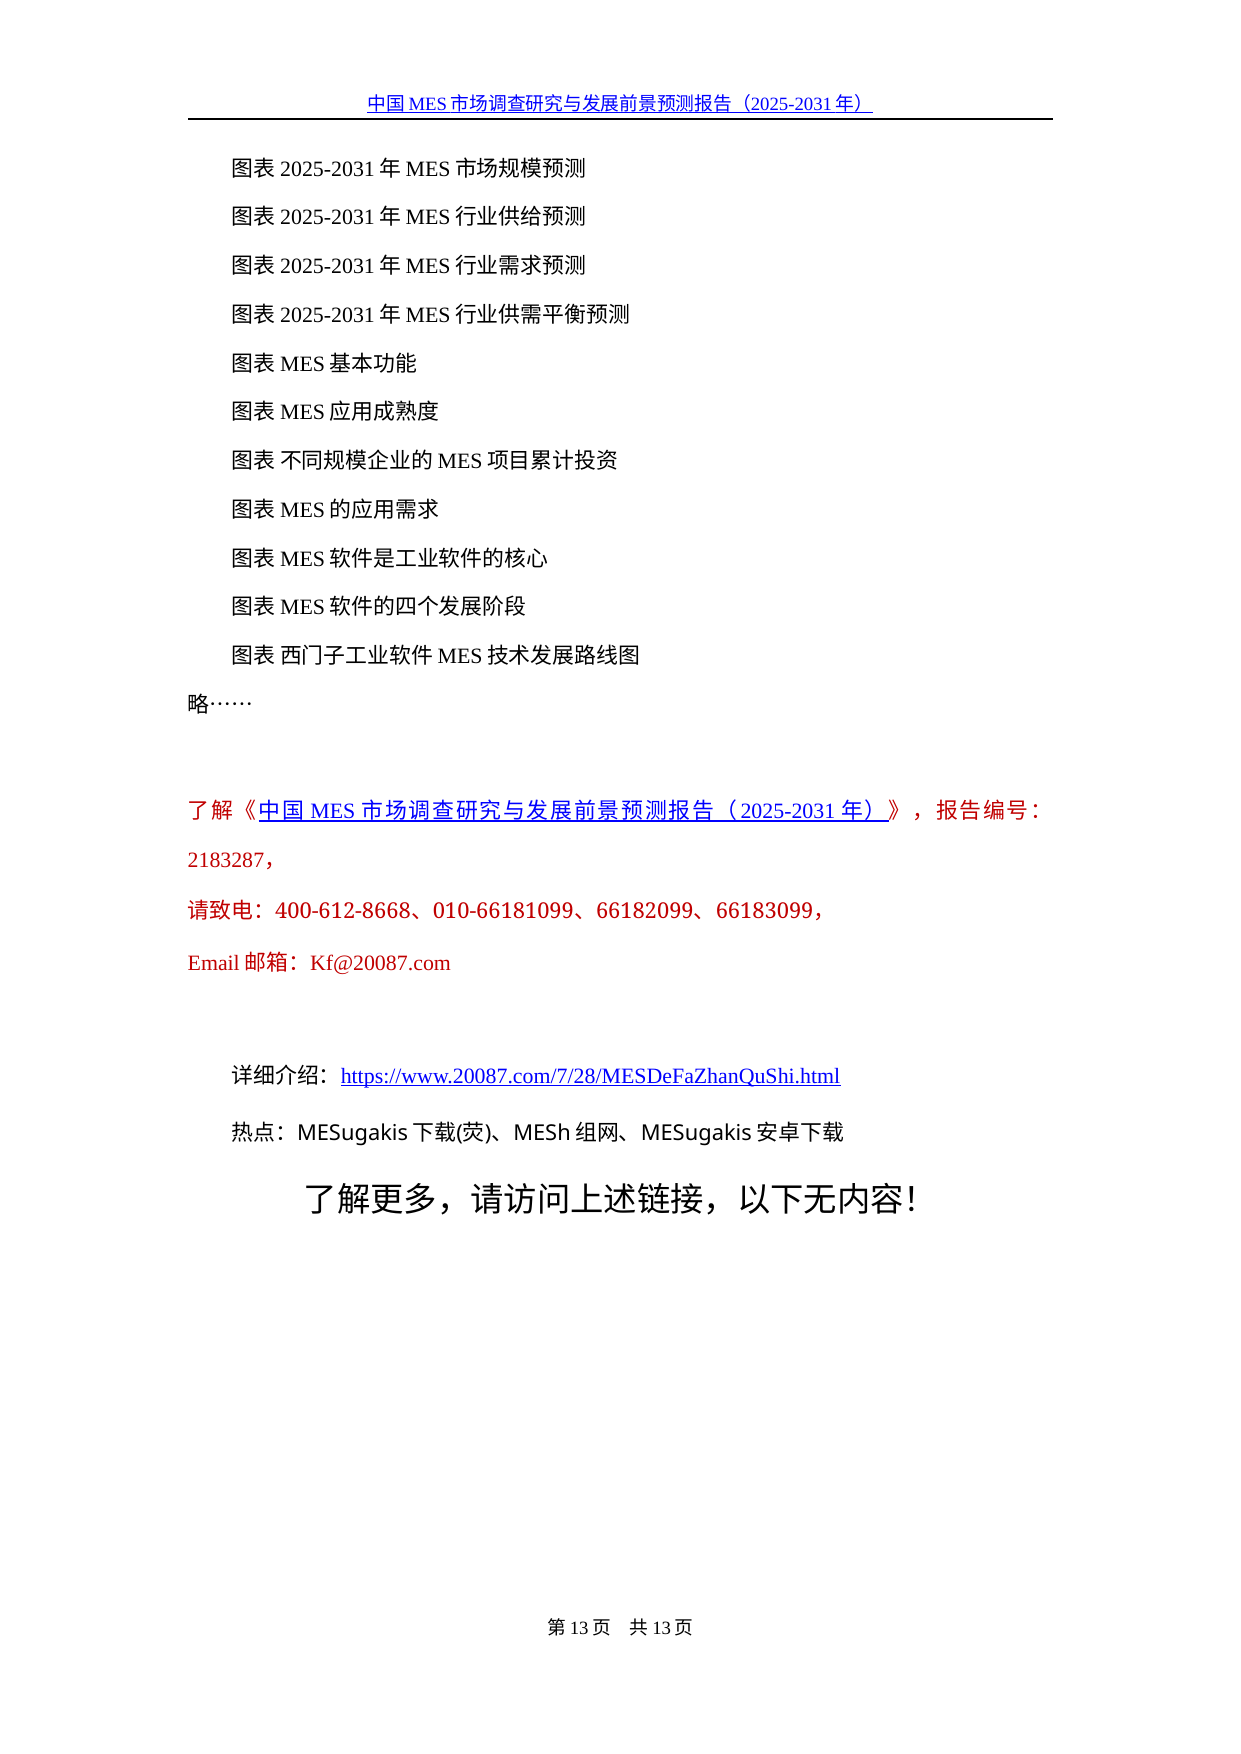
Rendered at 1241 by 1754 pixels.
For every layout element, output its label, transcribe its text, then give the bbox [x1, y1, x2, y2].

text 热点：MESugakis下载(荧)、MESh组网、MESugakis安卓下载 [187, 1114, 1053, 1147]
text 详细介绍：https://www.20087.com/7/28/MESDeFaZhanQuShi.html [187, 1058, 1053, 1090]
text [187, 150, 1053, 719]
text 请致电：400-612-8668、010-66181099、66182099、66183099， [187, 893, 1053, 926]
text 了解《中国MES市场调查研究与发展前景预测报告（2025-2031年）》，报告编号：2183287， [187, 793, 1053, 874]
title 了解更多，请访问上述链接，以下无内容！ [187, 1164, 1053, 1229]
text Email邮箱：Kf@20087.com [187, 945, 1053, 977]
